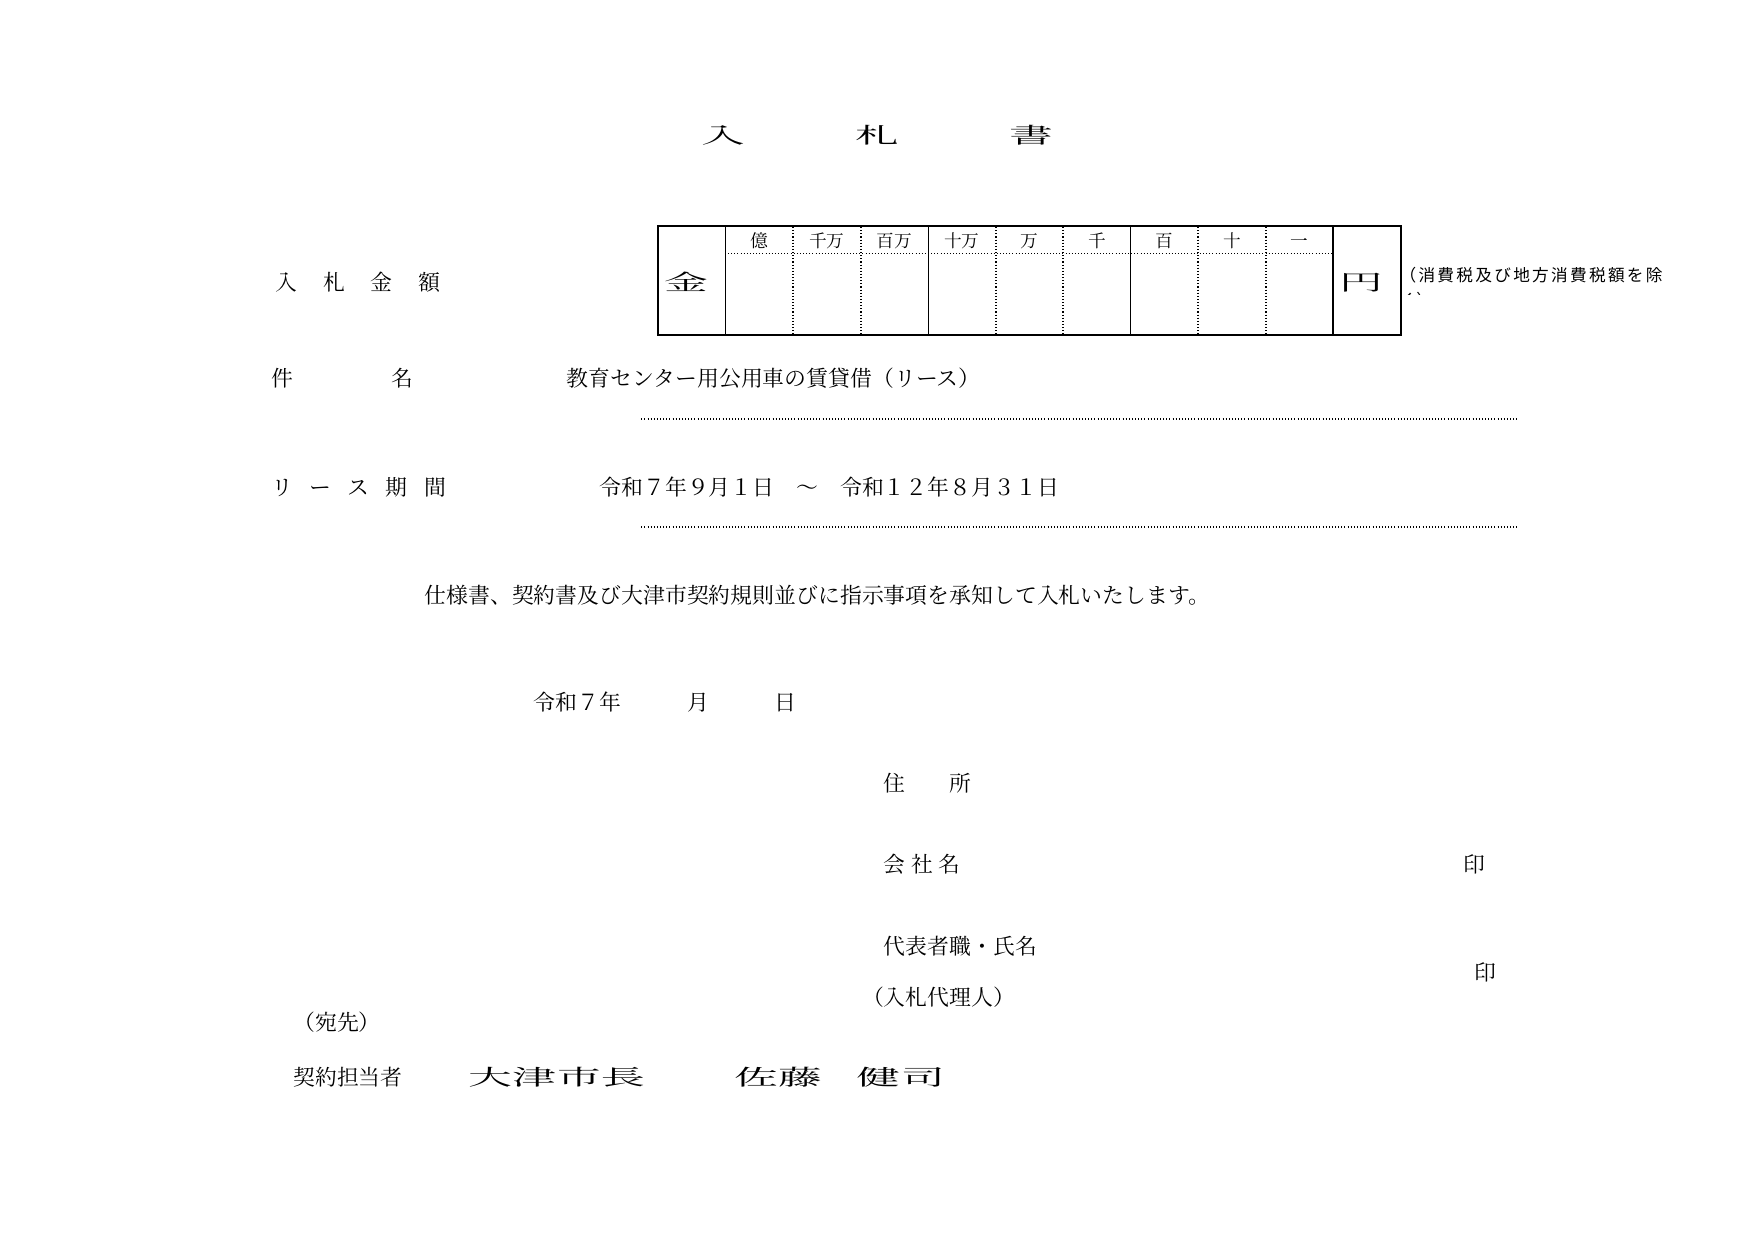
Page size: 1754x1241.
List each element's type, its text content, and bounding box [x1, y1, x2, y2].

table_header 千万 [793, 227, 861, 252]
table_header 十 [1198, 227, 1266, 252]
table_header 千 [1063, 227, 1130, 252]
table_header 百 [1131, 227, 1198, 252]
text 仕様書、契約書及び大津市契約規則並びに指示事項を承知して入札いたします。 [118, 578, 1636, 610]
table_cell [929, 253, 996, 334]
text 件名 教育センター用公用車の賃貸借（リース） [118, 361, 1636, 393]
table_header 万 [996, 227, 1063, 252]
table_cell [1063, 253, 1130, 334]
table_header 金 [659, 227, 725, 334]
table_header 円 [1334, 227, 1400, 334]
table_header 入札金額 [118, 225, 657, 334]
text 住 所 [118, 766, 1636, 798]
table_header 一 [1266, 227, 1332, 252]
text 代表者職・氏名 [118, 929, 1636, 961]
text 会社名 印 [118, 848, 1636, 879]
text 契約担当者 大津市長 佐藤 健司 [118, 1061, 1636, 1092]
text リース期間 令和７年９月１日 ～ 令和１２年８月３１日 [118, 470, 1636, 501]
text （宛先） [118, 1011, 1636, 1036]
table_header 億 [726, 227, 793, 252]
table_cell [1198, 253, 1266, 334]
table_header 百万 [861, 227, 928, 252]
text 入 札 書 [118, 118, 1636, 150]
table_cell [861, 253, 928, 334]
text 令和７年 月 日 [118, 685, 1636, 716]
table_cell [1266, 253, 1332, 334]
table_header 十万 [929, 227, 996, 252]
text （入札代理人） [118, 986, 1636, 1011]
table_cell [1131, 253, 1198, 334]
table_cell [793, 253, 861, 334]
text 印 [118, 961, 1636, 986]
table_cell [726, 253, 793, 334]
table_cell [996, 253, 1063, 334]
